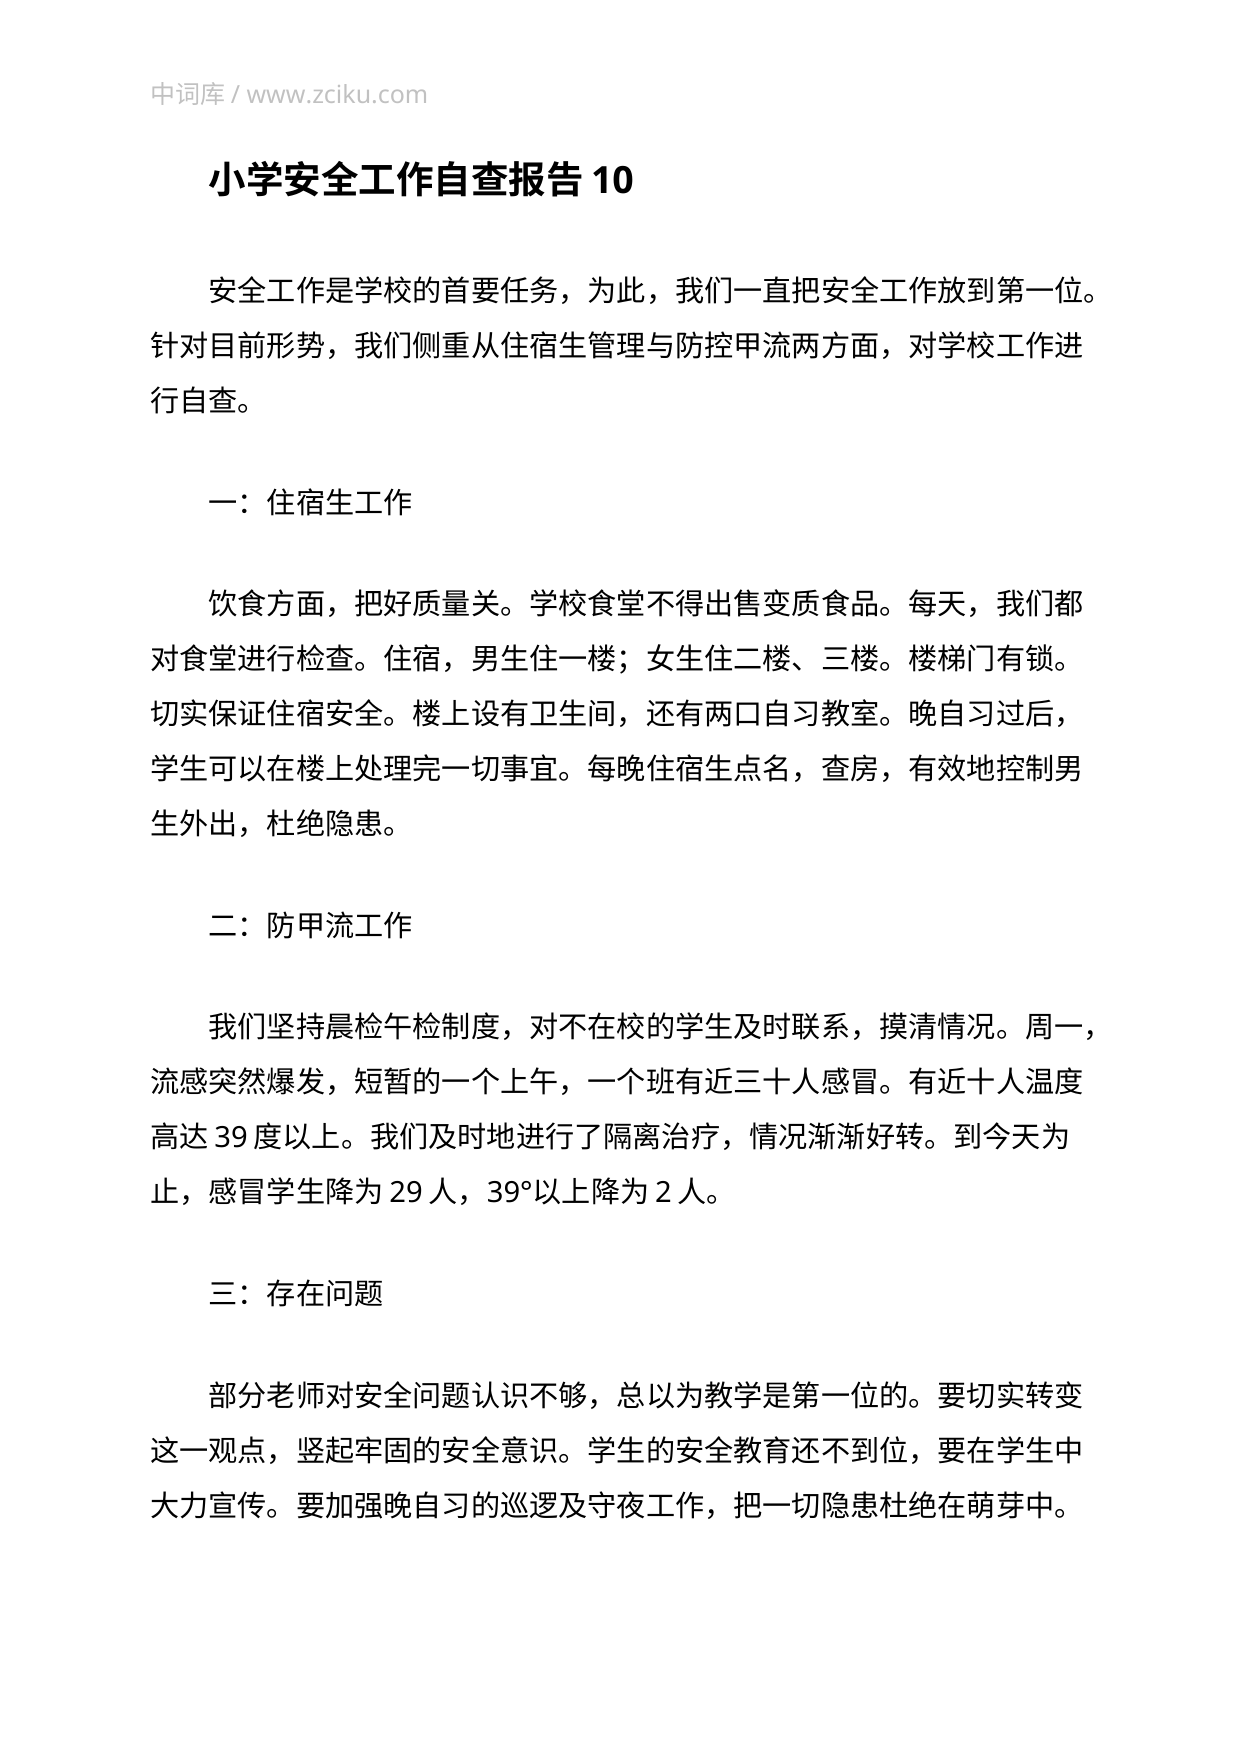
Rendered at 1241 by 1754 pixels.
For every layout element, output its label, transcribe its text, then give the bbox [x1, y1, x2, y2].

text 我们坚持晨检午检制度，对不在校的学生及时联系，摸清情况。周一，流感突然爆发，短暂的一个上午，一个班有近三十人感冒。有近十人温度高达39度以上。我们及时地进行了隔离治疗，情况渐渐好转。到今天为止，感冒学生降为29人，39°以上降为2人。 [150, 1004, 1090, 1211]
text 小学安全工作自查报告10 [150, 150, 1090, 204]
text 部分老师对安全问题认识不够，总以为教学是第一位的。要切实转变这一观点，竖起牢固的安全意识。学生的安全教育还不到位，要在学生中大力宣传。要加强晚自习的巡逻及守夜工作，把一切隐患杜绝在萌芽中。 [150, 1373, 1090, 1525]
text 安全工作是学校的首要任务，为此，我们一直把安全工作放到第一位。针对目前形势，我们侧重从住宿生管理与防控甲流两方面，对学校工作进行自查。 [150, 268, 1090, 420]
text 饮食方面，把好质量关。学校食堂不得出售变质食品。每天，我们都对食堂进行检查。住宿，男生住一楼；女生住二楼、三楼。楼梯门有锁。切实保证住宿安全。楼上设有卫生间，还有两口自习教室。晚自习过后，学生可以在楼上处理完一切事宜。每晚住宿生点名，查房，有效地控制男生外出，杜绝隐患。 [150, 581, 1090, 843]
text 三：存在问题 [150, 1271, 1090, 1313]
text 二：防甲流工作 [150, 902, 1090, 944]
text 一：住宿生工作 [150, 479, 1090, 521]
